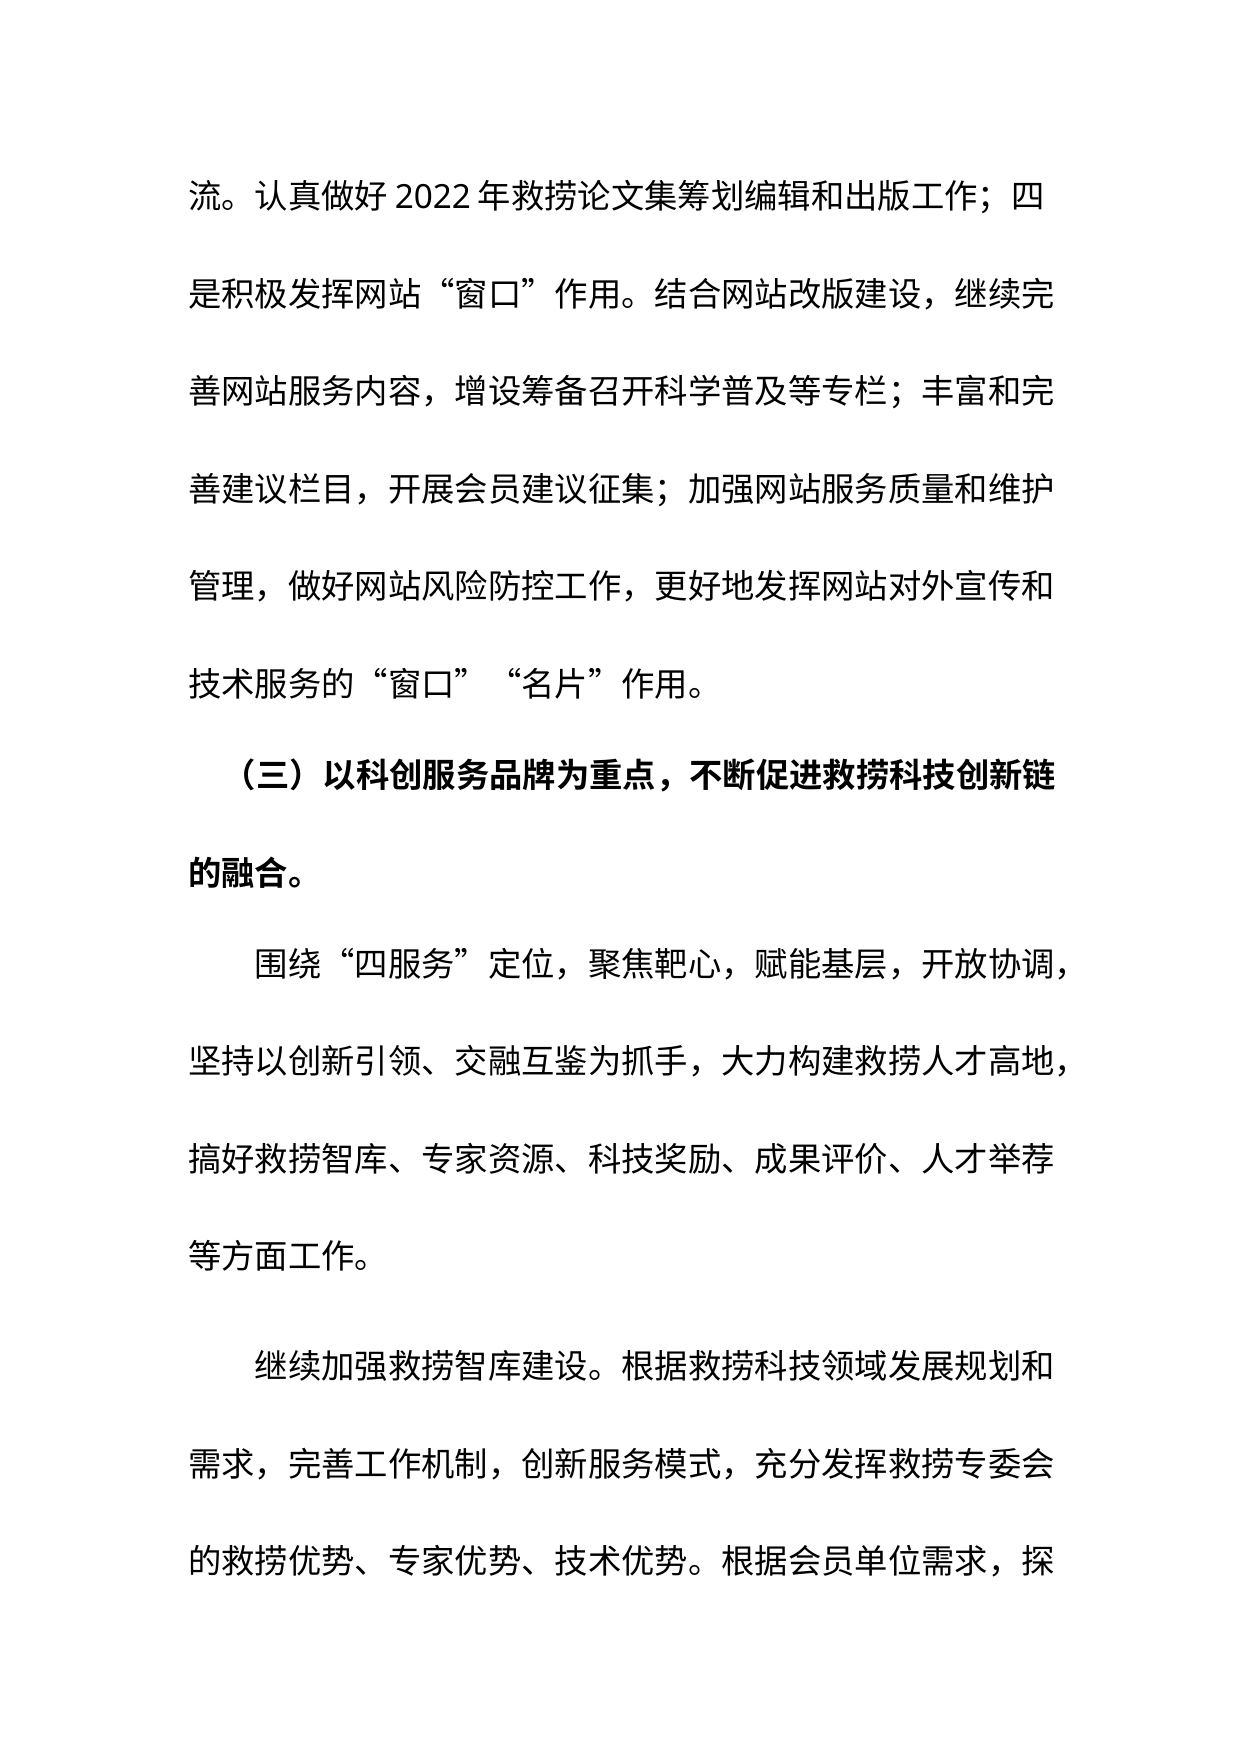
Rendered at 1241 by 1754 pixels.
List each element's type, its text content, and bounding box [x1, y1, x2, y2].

text （三）以科创服务品牌为重点，不断促进救捞科技创新链的融合。 [188, 741, 1064, 903]
text 围绕“四服务”定位，聚焦靶心，赋能基层，开放协调，坚持以创新引领、交融互鉴为抓手，大力构建救捞人才高地，搞好救捞智库、专家资源、科技奖励、成果评价、人才举荐等方面工作。 [188, 929, 1064, 1287]
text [188, 162, 1064, 714]
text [188, 1332, 1064, 1592]
